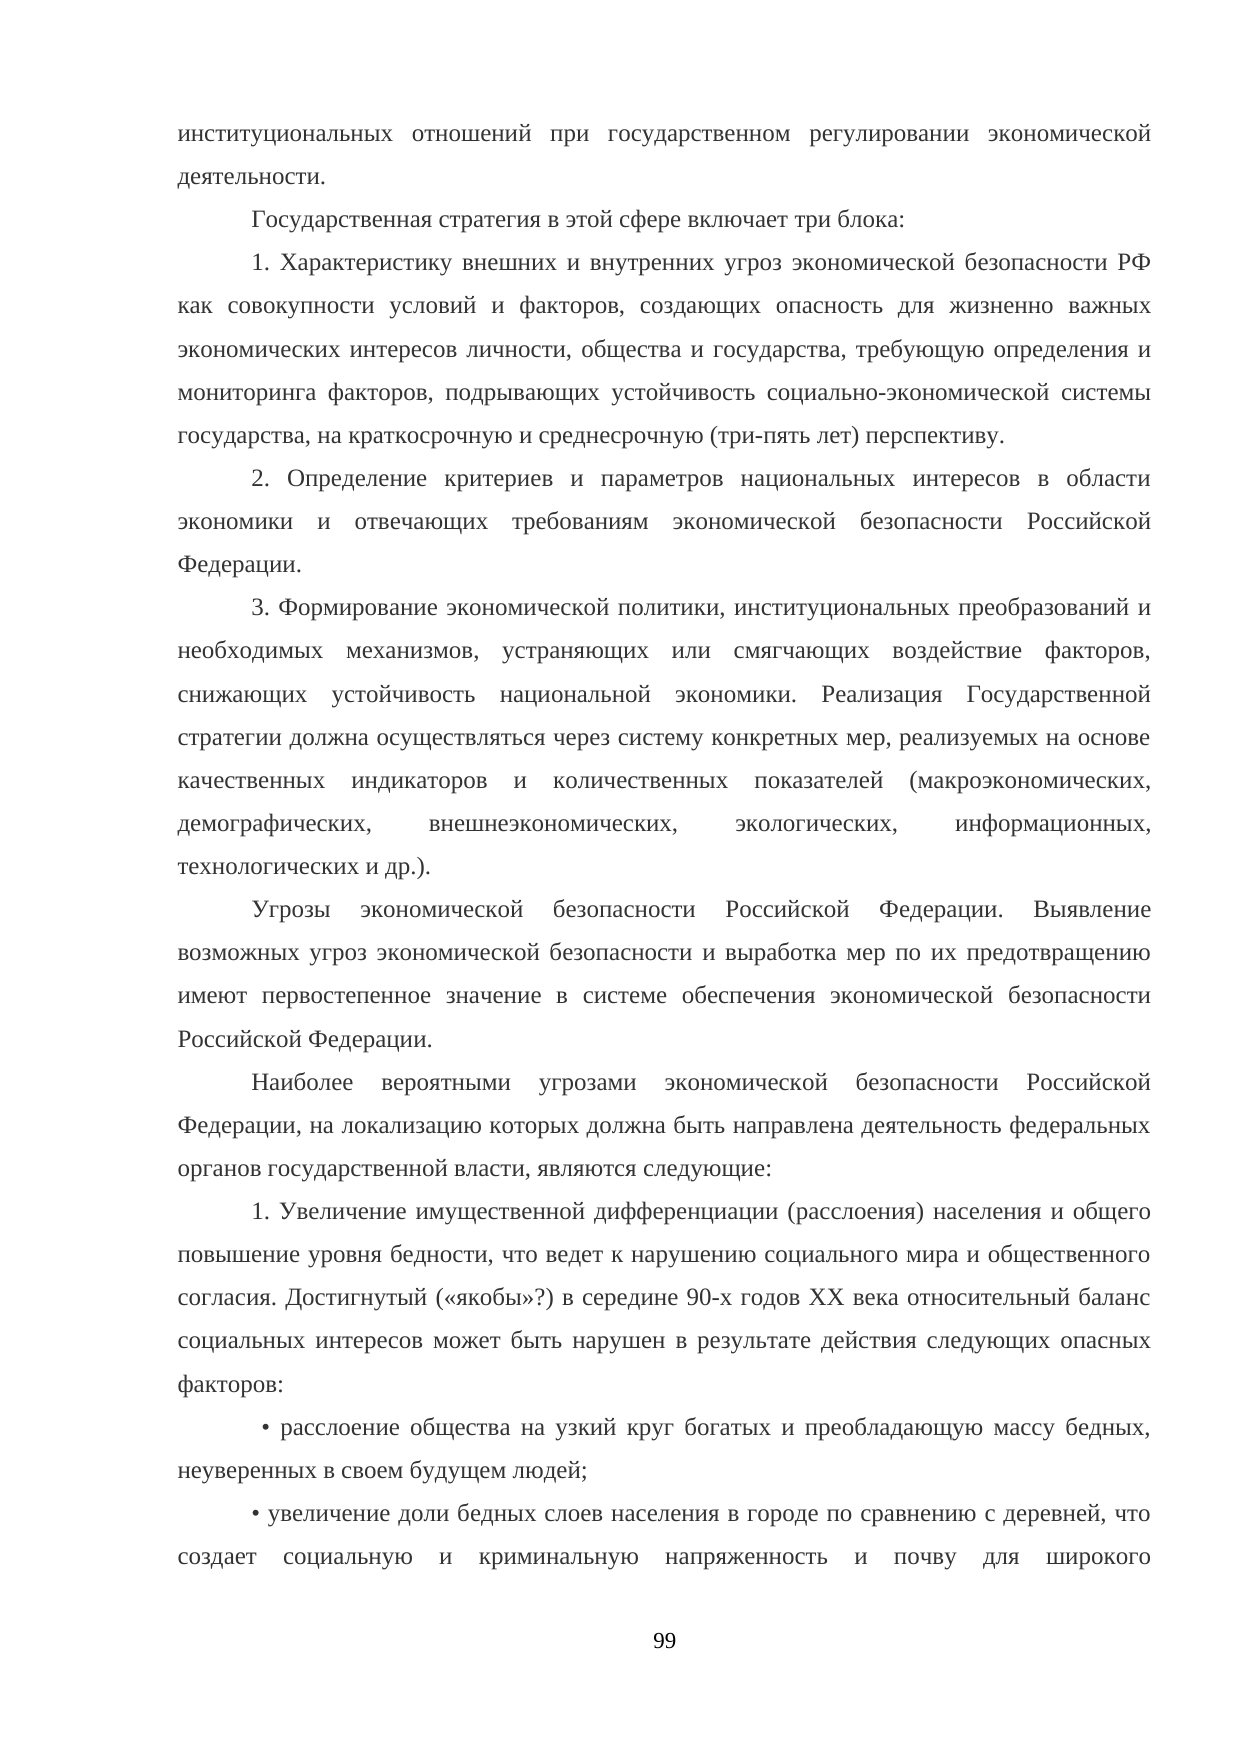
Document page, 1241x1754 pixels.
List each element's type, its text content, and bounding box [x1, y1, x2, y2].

text 1. Увеличение имущественной дифференциации (расслоения) населения и общего повышение уровня бедности, что ведет к нарушению социального мира и общественного согласия. Достигнутый («якобы»?) в середине 90-х годов XX века относительный баланс социальных интересов может быть нарушен в результате действия следующих опасных факторов: [177, 1196, 1152, 1397]
text 1. Характеристику внешних и внутренних угроз экономической безопасности РФ как совокупности условий и факторов, создающих опасность для жизненно важных экономических интересов личности, общества и государства, требующую определения и мониторинга факторов, подрывающих устойчивость социально-экономической системы государства, на краткосрочную и среднесрочную (три-пять лет) перспективу. [177, 247, 1152, 449]
text 3. Формирование экономической политики, институциональных преобразований и необходимых механизмов, устраняющих или смягчающих воздействие факторов, снижающих устойчивость национальной экономики. Реализация Государственной стратегии должна осуществляться через систему конкретных мер, реализуемых на основе качественных индикаторов и количественных показателей (макроэкономических, демографических, внешнеэкономических, экологических, информационных, технологических и др.). [177, 592, 1152, 880]
text Государственная стратегия в этой сфере включает три блока: [177, 204, 1152, 233]
text Наиболее вероятными угрозами экономической безопасности Российской Федерации, на локализацию которых должна быть направлена деятельность федеральных органов государственной власти, являются следующие: [177, 1067, 1152, 1182]
text Угрозы экономической безопасности Российской Федерации. Выявление возможных угроз экономической безопасности и выработка мер по их предотвращению имеют первостепенное значение в системе обеспечения экономической безопасности Российской Федерации. [177, 894, 1152, 1052]
text • расслоение общества на узкий круг богатых и преобладающую массу бедных, неуверенных в своем будущем людей; [177, 1412, 1152, 1484]
text 2. Определение критериев и параметров национальных интересов в области экономики и отвечающих требованиям экономической безопасности Российской Федерации. [177, 463, 1152, 578]
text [177, 1498, 1152, 1570]
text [177, 118, 1152, 190]
